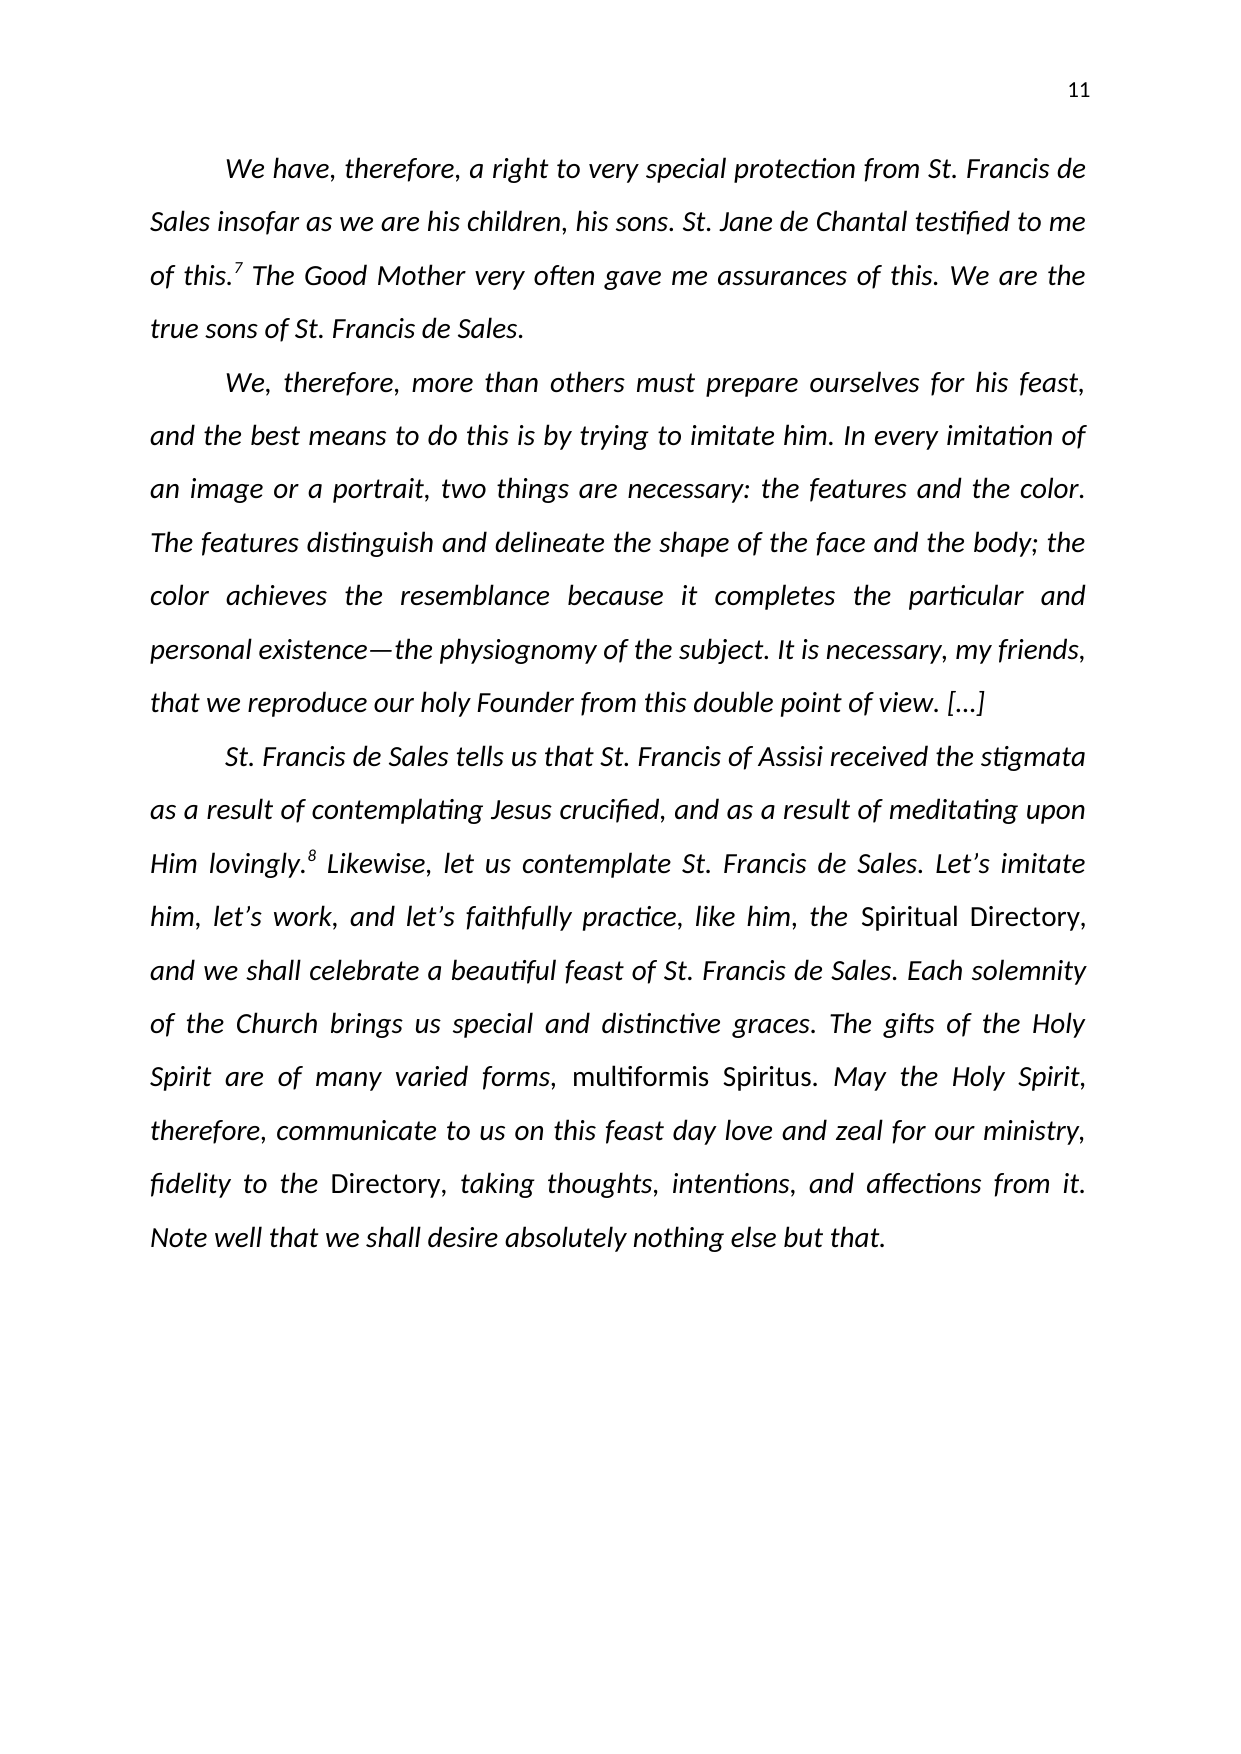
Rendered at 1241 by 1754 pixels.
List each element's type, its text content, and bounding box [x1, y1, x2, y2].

text We, therefore, more than others must prepare ourselves for his feast, and the best means to do this is by trying to imitate him. In every imitation of an image or a portrait, two things are necessary: the features and the color. The features distinguish and delineate the shape of the face and the body; the color achieves the resemblance because it completes the particular and personal existence—the physiognomy of the subject. It is necessary, my friends, that we reproduce our holy Founder from this double point of view. […] [150, 364, 1090, 720]
text We have, therefore, a right to very special protection from St. Francis de Sales insofar as we are his children, his sons. St. Jane de Chantal testified to me of this. The Good Mother very often gave me assurances of this. We are the true sons of St. Francis de Sales. [150, 150, 1090, 346]
text St. Francis de Sales tells us that St. Francis of Assisi received the stigmata as a result of contemplating Jesus crucified, and as a result of meditating upon Him lovingly. Likewise, let us contemplate St. Francis de Sales. Let’s imitate him, let’s work, and let’s faithfully practice, like him, the Spiritual Directory, and we shall celebrate a beautiful feast of St. Francis de Sales. Each solemnity of the Church brings us special and distinctive graces. The gifts of the Holy Spirit are of many varied forms, multiformis Spiritus. May the Holy Spirit, therefore, communicate to us on this feast day love and zeal for our ministry, fidelity to the Directory, taking thoughts, intentions, and affections from it. Note well that we shall desire absolutely nothing else but that. [150, 738, 1090, 1254]
